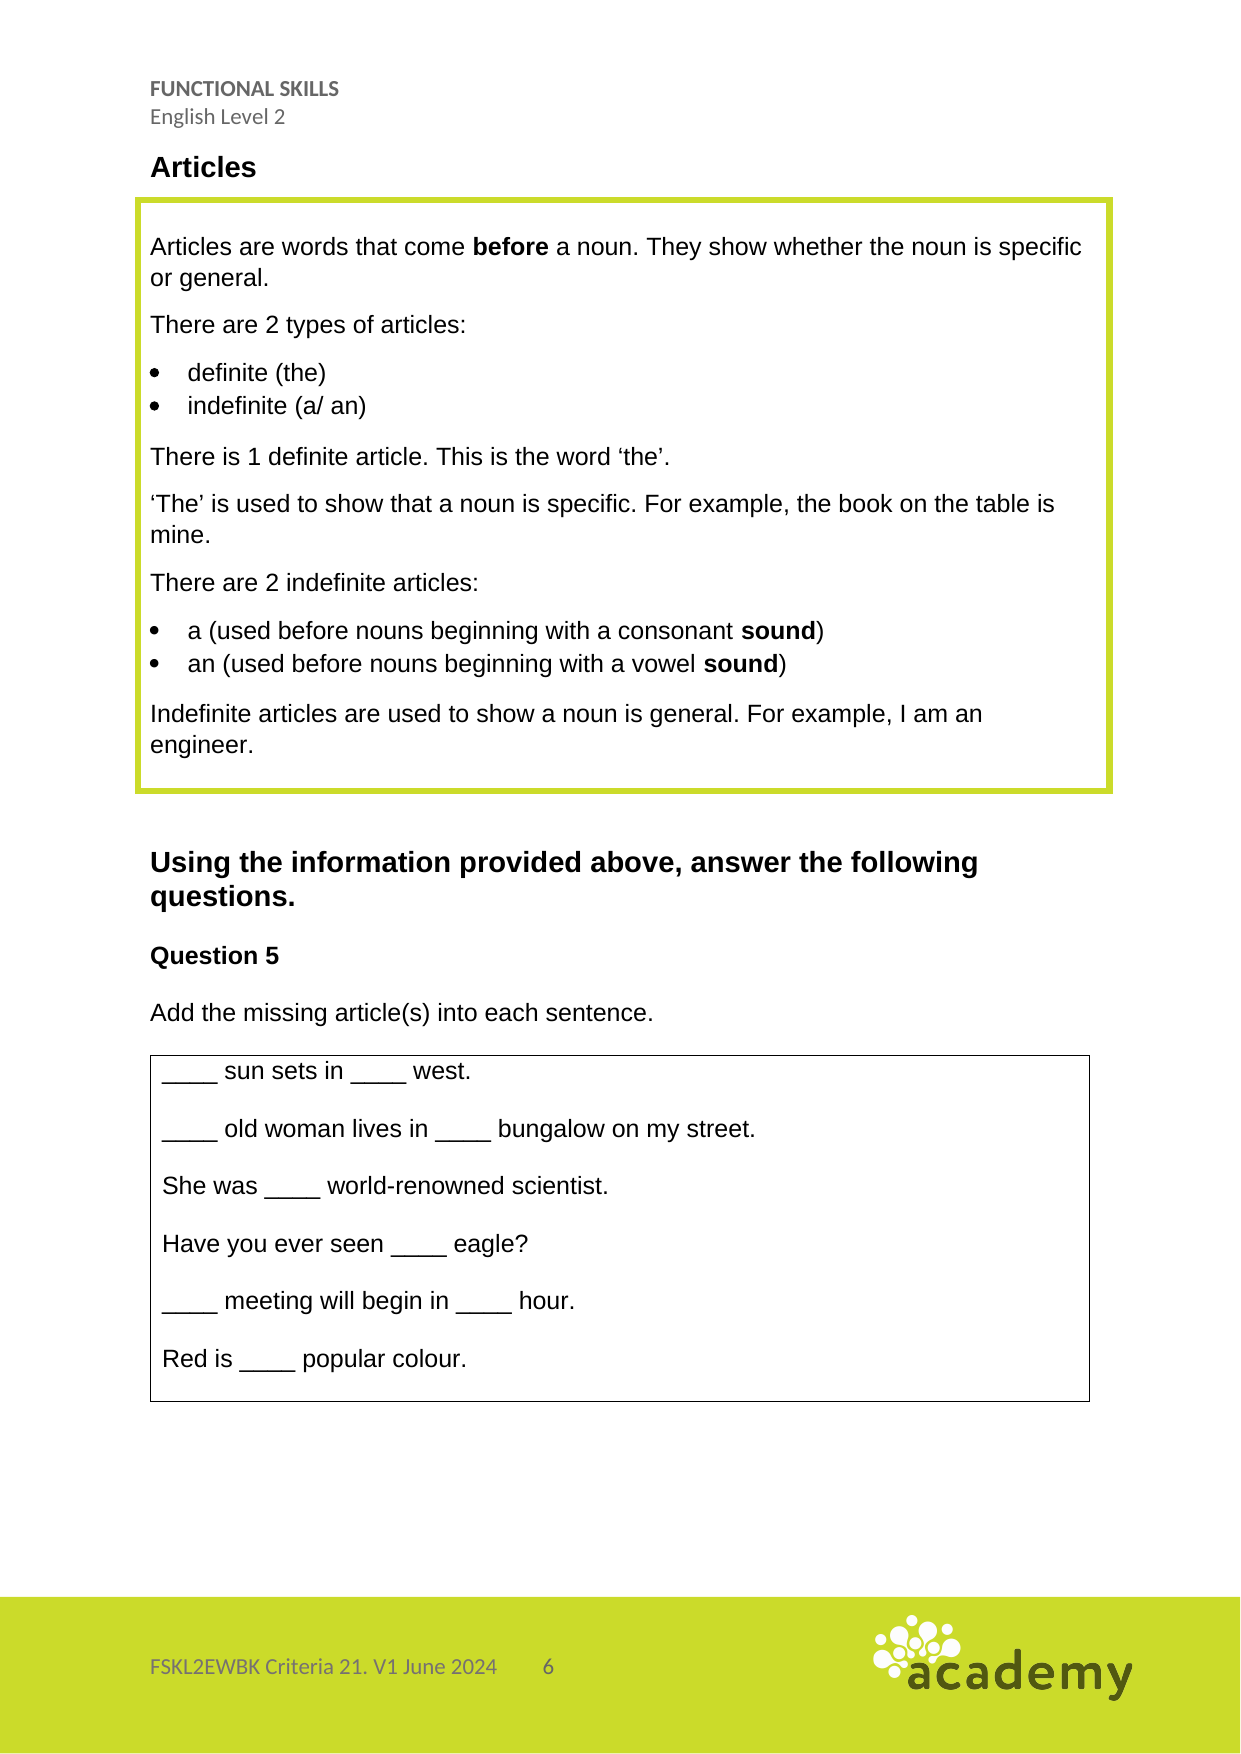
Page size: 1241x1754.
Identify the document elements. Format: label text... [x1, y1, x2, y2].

text Add the missing article(s) into each sentence. [150, 998, 1090, 1027]
list an (used before nouns beginning with a vowel sound) [150, 649, 1090, 678]
text Indefinite articles are used to show a noun is general. For example, I am an engineer. [150, 699, 1090, 759]
list definite (the) [150, 358, 1090, 387]
text Articles are words that come before a noun. They show whether the noun is specific or general. [150, 231, 1090, 291]
text Articles [150, 150, 1090, 183]
text ‘The’ is used to show that a noun is specific. For example, the book on the table is mine. [150, 489, 1090, 549]
table_header ____ sun sets in ____ west. ____ old woman lives in ____ bungalow on my street. She was ____ world-renowned scientist. Have you ever seen ____ eagle? ____ meeting will begin in ____ hour. Red is ____ popular colour. [151, 1056, 1089, 1401]
text There are 2 types of articles: [150, 310, 1090, 339]
list indefinite (a/ an) [150, 391, 1090, 420]
text There is 1 definite article. This is the word ‘the’. [150, 441, 1090, 470]
text Question 5 [150, 941, 1090, 969]
text There are 2 indefinite articles: [150, 568, 1090, 597]
text Using the information provided above, answer the following questions. [150, 845, 1090, 912]
picture [873, 1615, 1133, 1701]
list a (used before nouns beginning with a consonant sound) [150, 616, 1090, 644]
